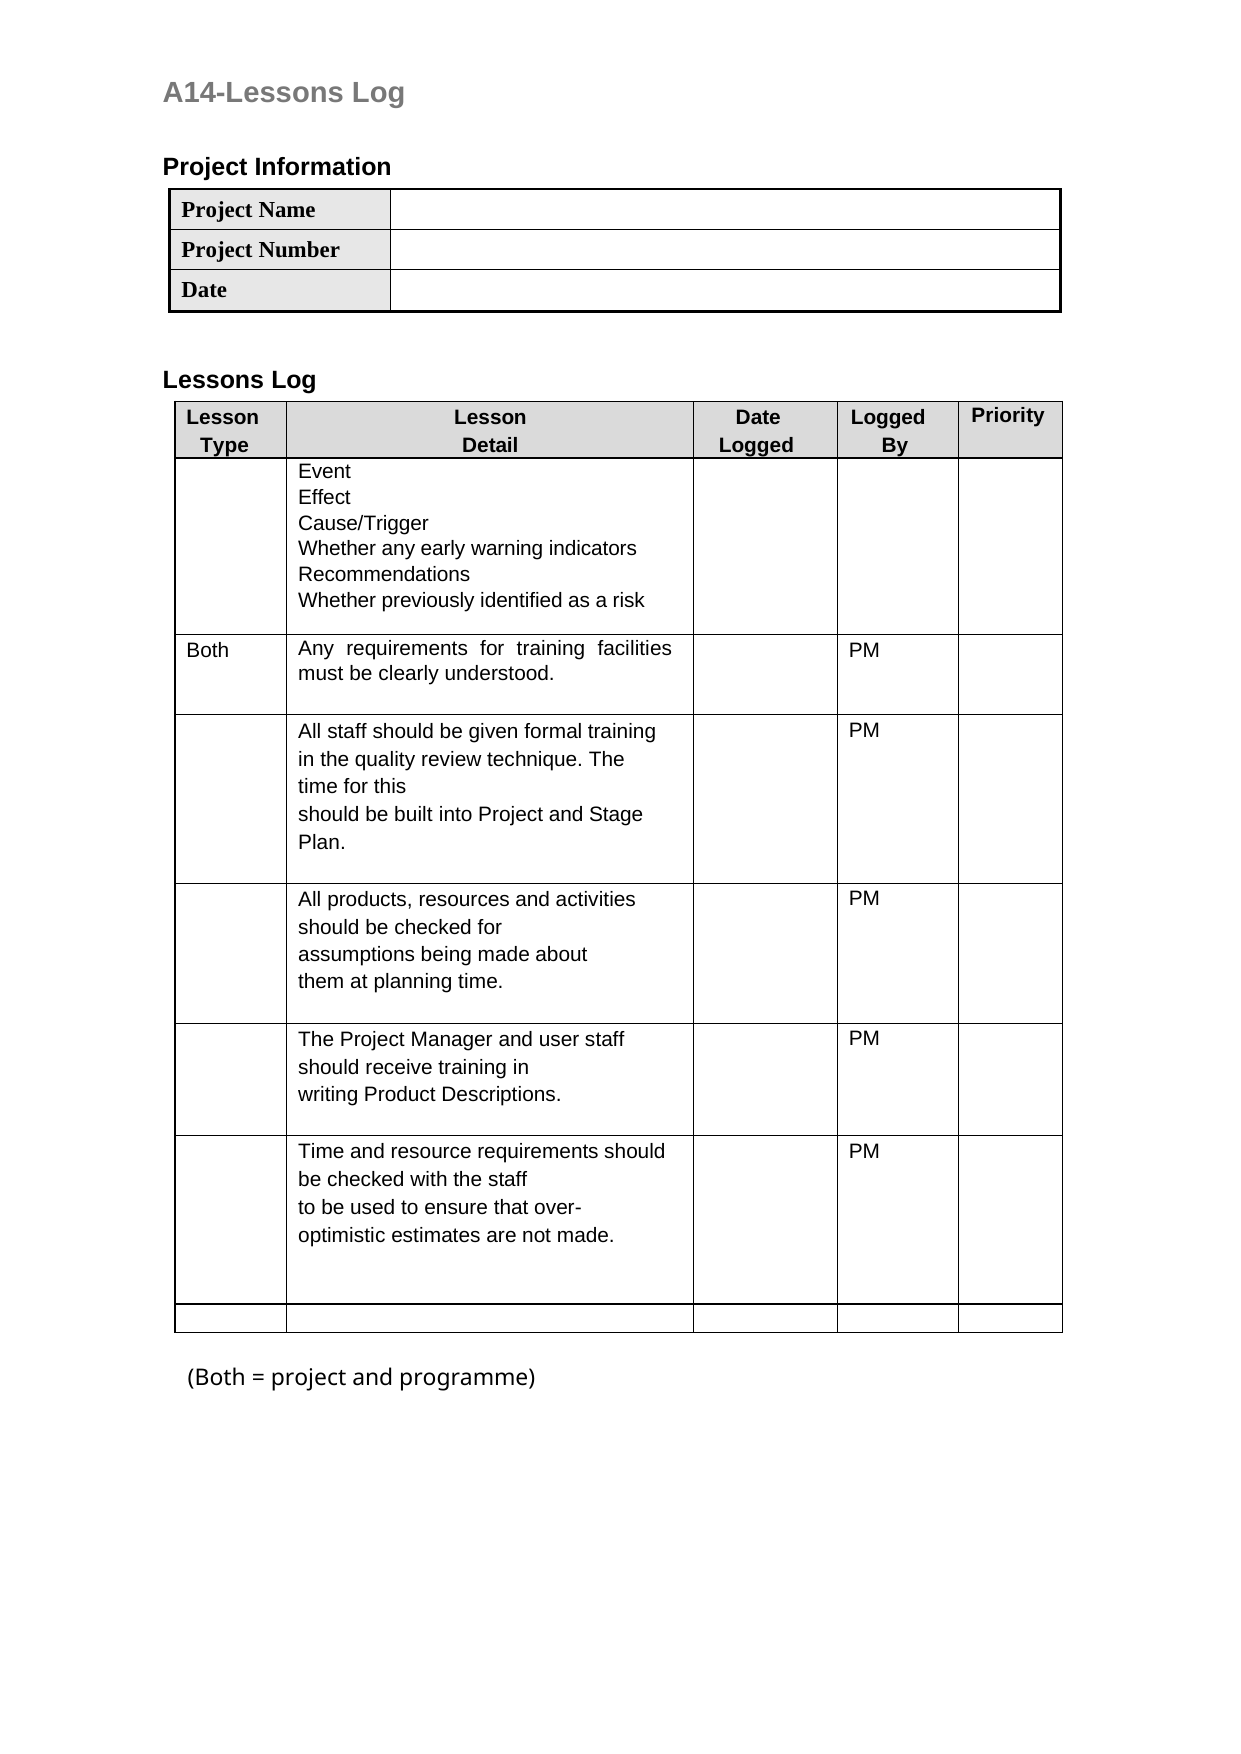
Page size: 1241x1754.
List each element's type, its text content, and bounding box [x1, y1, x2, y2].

table_header Logged By [838, 402, 958, 457]
table_cell Both [176, 635, 286, 714]
table_cell [176, 1024, 286, 1135]
table_cell [176, 459, 286, 634]
table_cell All products, resources and activities should be checked for assumptions being made about them at planning time. [287, 884, 693, 1023]
table_cell PM [838, 635, 958, 714]
text (Both = project and programme) [187, 1361, 1155, 1392]
table_cell PM [838, 715, 958, 882]
table_cell Time and resource requirements should be checked with the staff to be used to ensure that over- optimistic estimates are not made. [287, 1136, 693, 1303]
table_cell [838, 1305, 958, 1332]
table_cell [391, 230, 1059, 269]
table_header [391, 190, 1059, 229]
table_cell The Project Manager and user staff should receive training in writing Product Descriptions. [287, 1024, 693, 1135]
table_cell PM [838, 1024, 958, 1135]
table_cell [959, 635, 1062, 714]
table_cell Event Effect Cause/Trigger Whether any early warning indicators Recommendations Whether previously identified as a risk [287, 459, 693, 634]
table_cell [694, 884, 837, 1023]
table_cell [694, 1305, 837, 1332]
table_cell [838, 459, 958, 634]
table_cell [694, 715, 837, 882]
table_cell [287, 1305, 693, 1332]
table_header Priority [959, 402, 1062, 457]
table_cell [959, 1024, 1062, 1135]
table_cell [959, 715, 1062, 882]
table_header Date Logged [694, 402, 837, 457]
table_cell [391, 270, 1059, 310]
subtitle Project Information [162, 152, 1155, 180]
table_cell [176, 884, 286, 1023]
table_cell [694, 1136, 837, 1303]
table_cell [959, 884, 1062, 1023]
table_cell PM [838, 1136, 958, 1303]
table_cell [959, 459, 1062, 634]
table_header Lesson Type [176, 402, 286, 457]
table_cell [176, 715, 286, 882]
table_cell Any requirements for training facilities must be clearly understood. [287, 635, 693, 714]
text Lessons Log [162, 365, 1155, 394]
table_cell Date [171, 270, 390, 310]
table_cell [176, 1305, 286, 1332]
table_cell [694, 1024, 837, 1135]
table_header Project Name [171, 190, 390, 229]
table_cell [694, 459, 837, 634]
table_cell [959, 1305, 1062, 1332]
table_cell All staff should be given formal training in the quality review technique. The time for this should be built into Project and Stage Plan. [287, 715, 693, 882]
table_cell PM [838, 884, 958, 1023]
table_cell [694, 635, 837, 714]
table_cell [959, 1136, 1062, 1303]
table_header Lesson Detail [287, 402, 693, 457]
table_cell [176, 1136, 286, 1303]
table_cell Project Number [171, 230, 390, 269]
